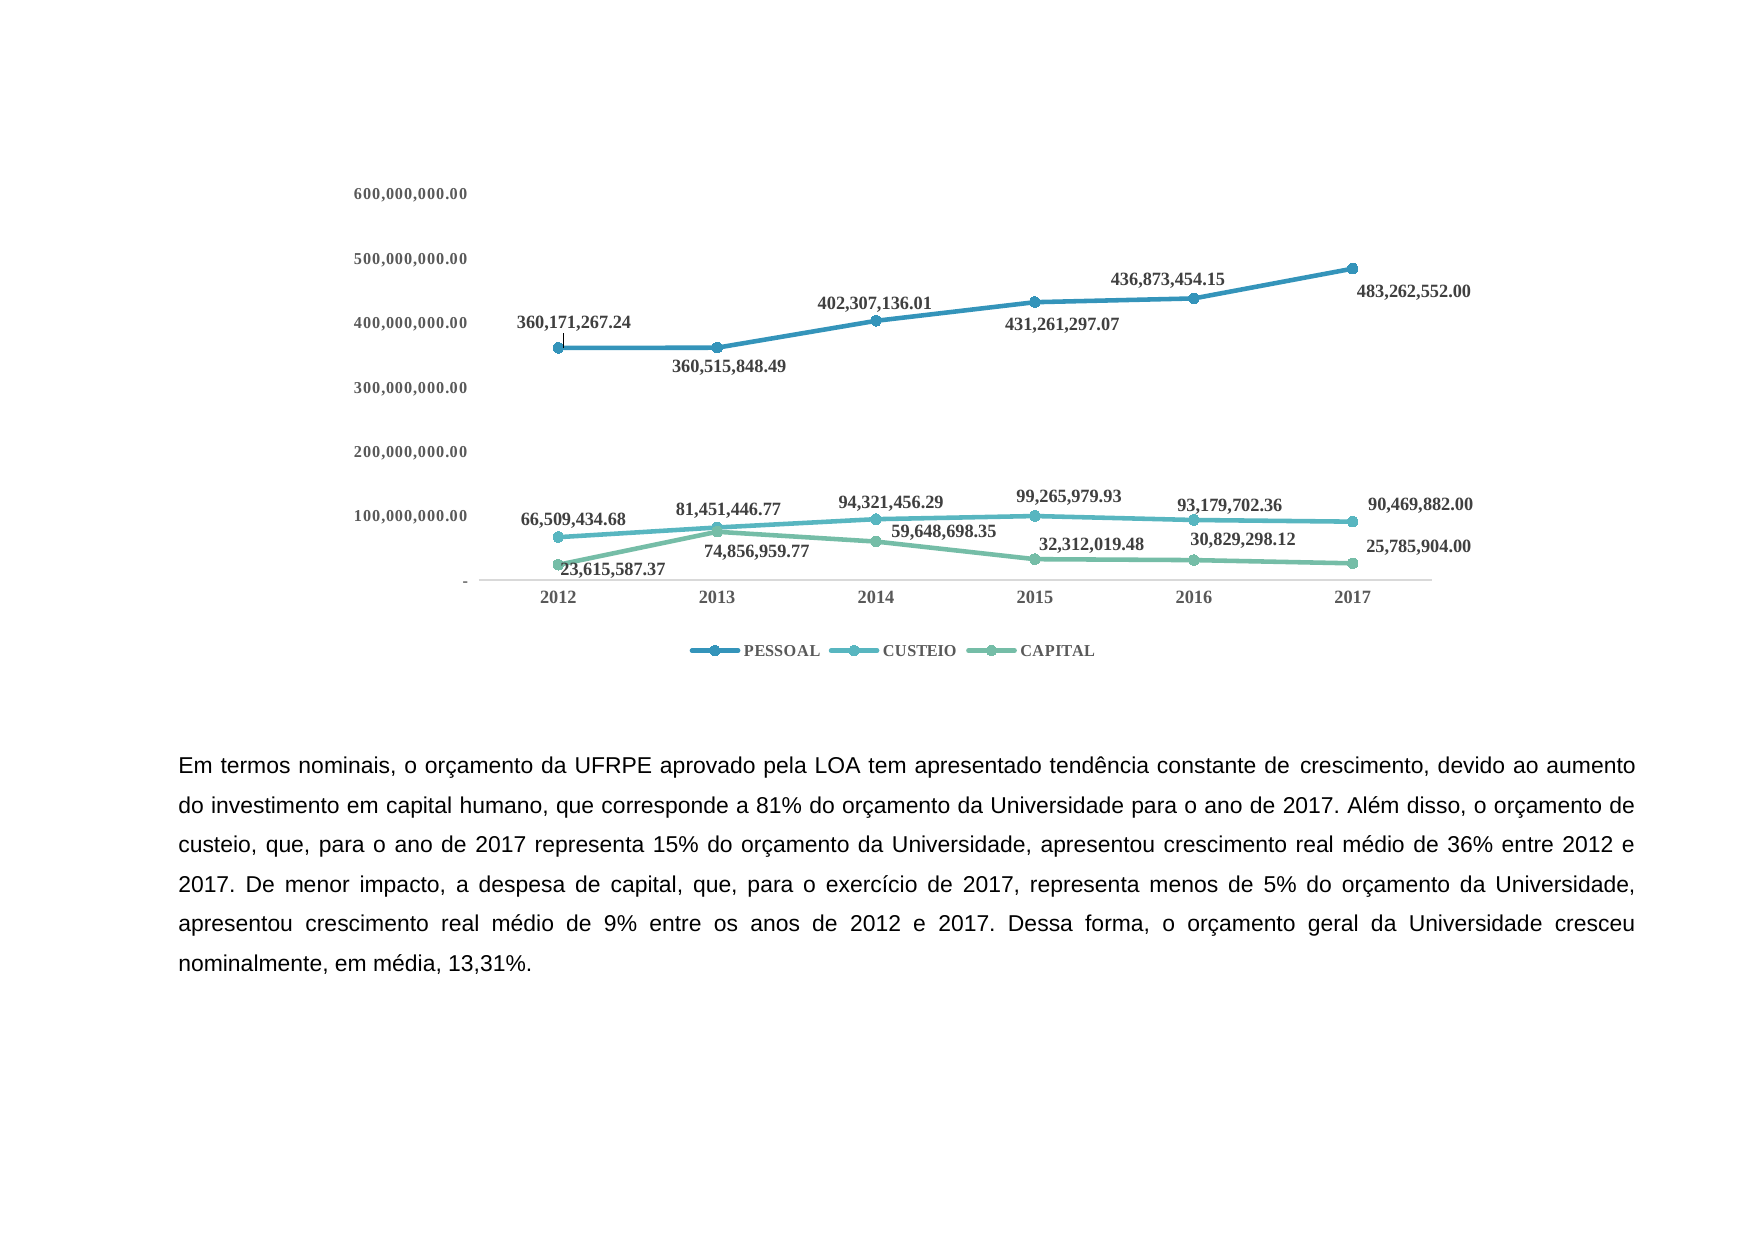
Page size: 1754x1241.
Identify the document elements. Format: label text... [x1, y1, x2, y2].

text Em termos nominais, o orçamento da UFRPE aprovado pela LOA tem apresentado tendência constante de crescimento, devido ao aumento do investimento em capital humano, que corresponde a 81% do orçamento da Universidade para o ano de 2017. Além disso, o orçamento de custeio, que, para o ano de 2017 representa 15% do orçamento da Universidade, apresentou crescimento real médio de 36% entre 2012 e 2017. De menor impacto, a despesa de capital, que, para o exercício de 2017, representa menos de 5% do orçamento da Universidade, apresentou crescimento real médio de 9% entre os anos de 2012 e 2017. Dessa forma, o orçamento geral da Universidade cresceu nominalmente, em média, 13,31%. [178, 752, 1636, 976]
